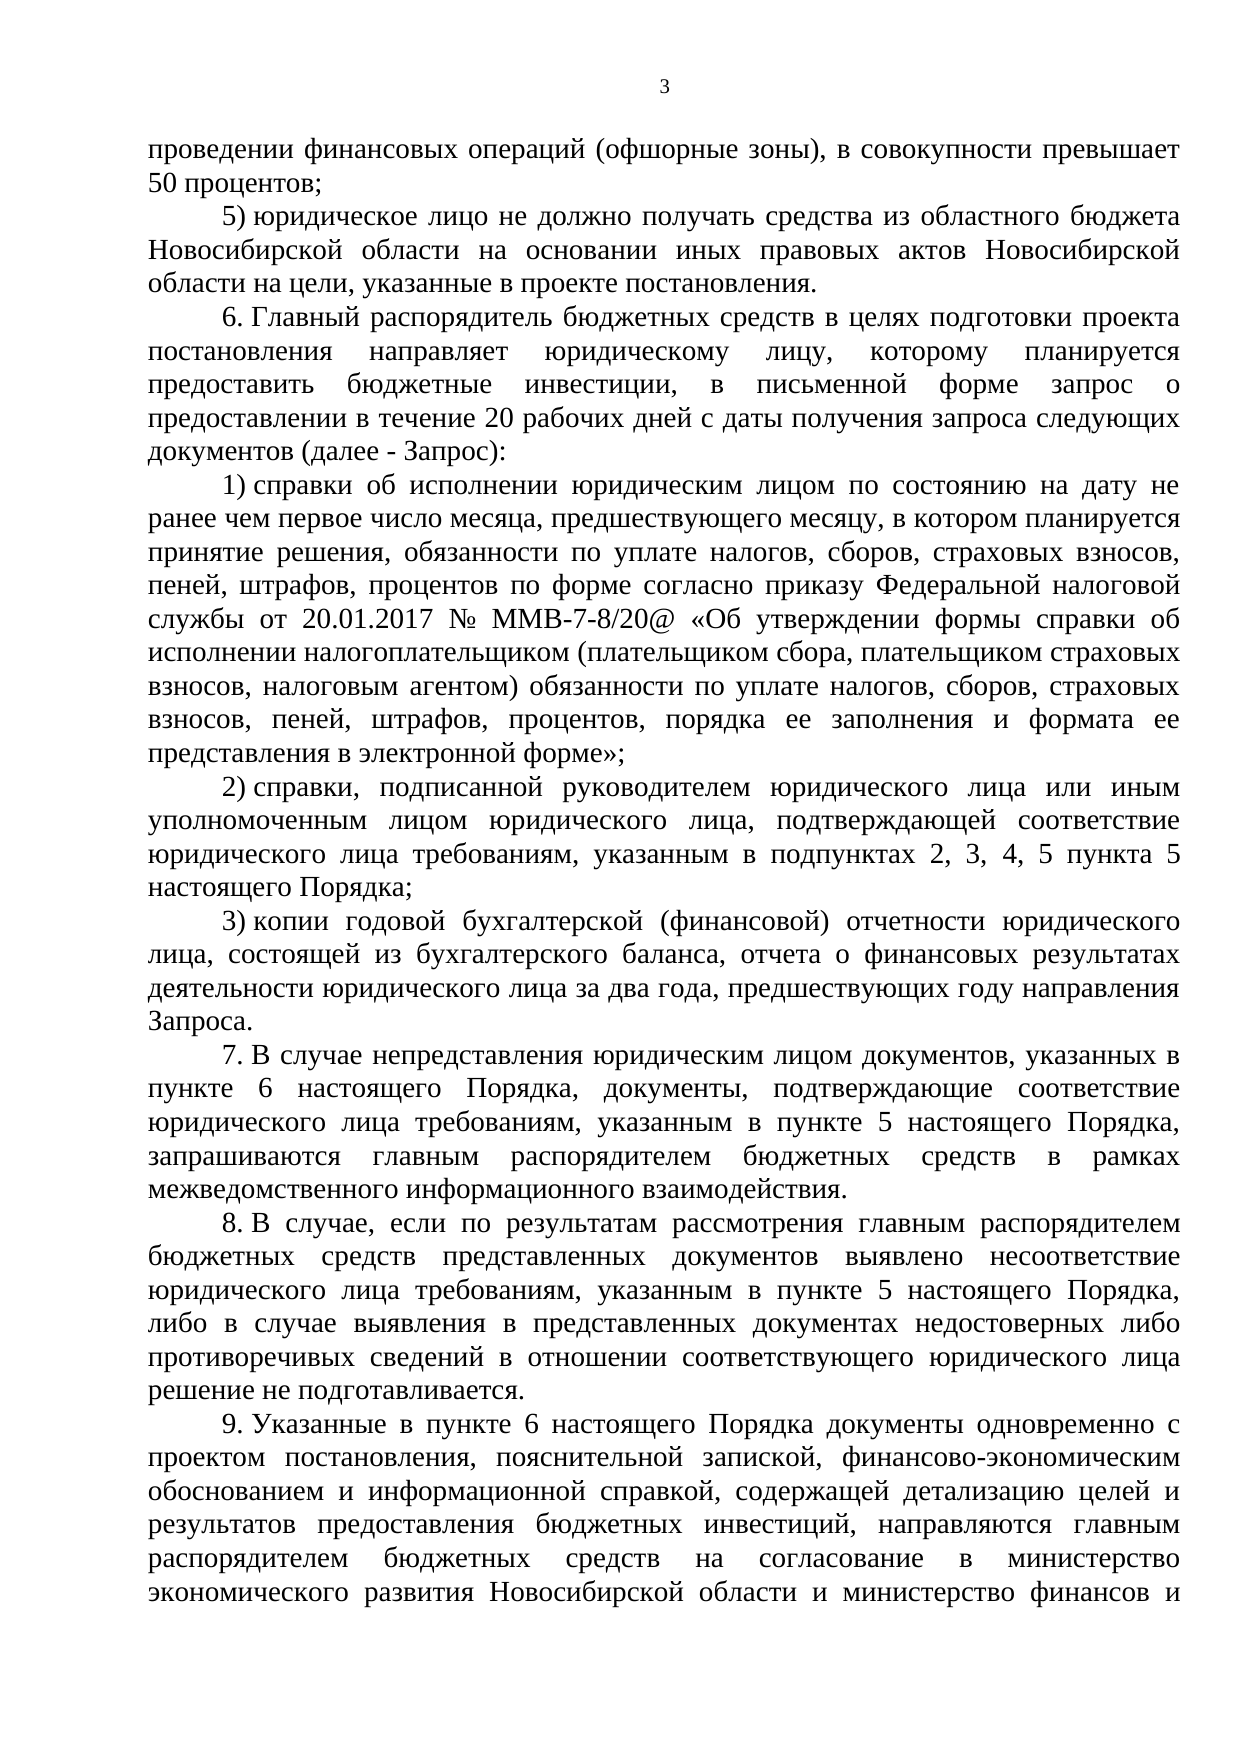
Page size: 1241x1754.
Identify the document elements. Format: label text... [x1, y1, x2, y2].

text 8. В случае, если по результатам рассмотрения главным распорядителем бюджетных средств представленных документов выявлено несоответствие юридического лица требованиям, указанным в пункте 5 настоящего Порядка, либо в случае выявления в представленных документах недостоверных либо противоречивых сведений в отношении соответствующего юридического лица решение не подготавливается. [148, 1205, 1181, 1406]
text 6. Главный распорядитель бюджетных средств в целях подготовки проекта постановления направляет юридическому лицу, которому планируется предоставить бюджетные инвестиции, в письменной форме запрос о предоставлении в течение 20 рабочих дней с даты получения запроса следующих документов (далее - Запрос): [148, 299, 1181, 467]
text 2) справки, подписанной руководителем юридического лица или иным уполномоченным лицом юридического лица, подтверждающей соответствие юридического лица требованиям, указанным в подпунктах 2, 3, 4, 5 пункта 5 настоящего Порядка; [148, 769, 1181, 903]
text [148, 1406, 1181, 1607]
text 3) копии годовой бухгалтерской (финансовой) отчетности юридического лица, состоящей из бухгалтерского баланса, отчета о финансовых результатах деятельности юридического лица за два года, предшествующих году направления Запроса. [148, 903, 1181, 1037]
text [148, 131, 1181, 198]
text 1) справки об исполнении юридическим лицом по состоянию на дату не ранее чем первое число месяца, предшествующего месяцу, в котором планируется принятие решения, обязанности по уплате налогов, сборов, страховых взносов, пеней, штрафов, процентов по форме согласно приказу Федеральной налоговой службы от 20.01.2017 № ММВ-7-8/20@ «Об утверждении формы справки об исполнении налогоплательщиком (плательщиком сбора, плательщиком страховых взносов, налоговым агентом) обязанности по уплате налогов, сборов, страховых взносов, пеней, штрафов, процентов, порядка ее заполнения и формата ее представления в электронной форме»; [148, 467, 1181, 769]
text 5) юридическое лицо не должно получать средства из областного бюджета Новосибирской области на основании иных правовых актов Новосибирской области на цели, указанные в проекте постановления. [148, 198, 1181, 299]
text 7. В случае непредставления юридическим лицом документов, указанных в пункте 6 настоящего Порядка, документы, подтверждающие соответствие юридического лица требованиям, указанным в пункте 5 настоящего Порядка, запрашиваются главным распорядителем бюджетных средств в рамках межведомственного информационного взаимодействия. [148, 1037, 1181, 1205]
